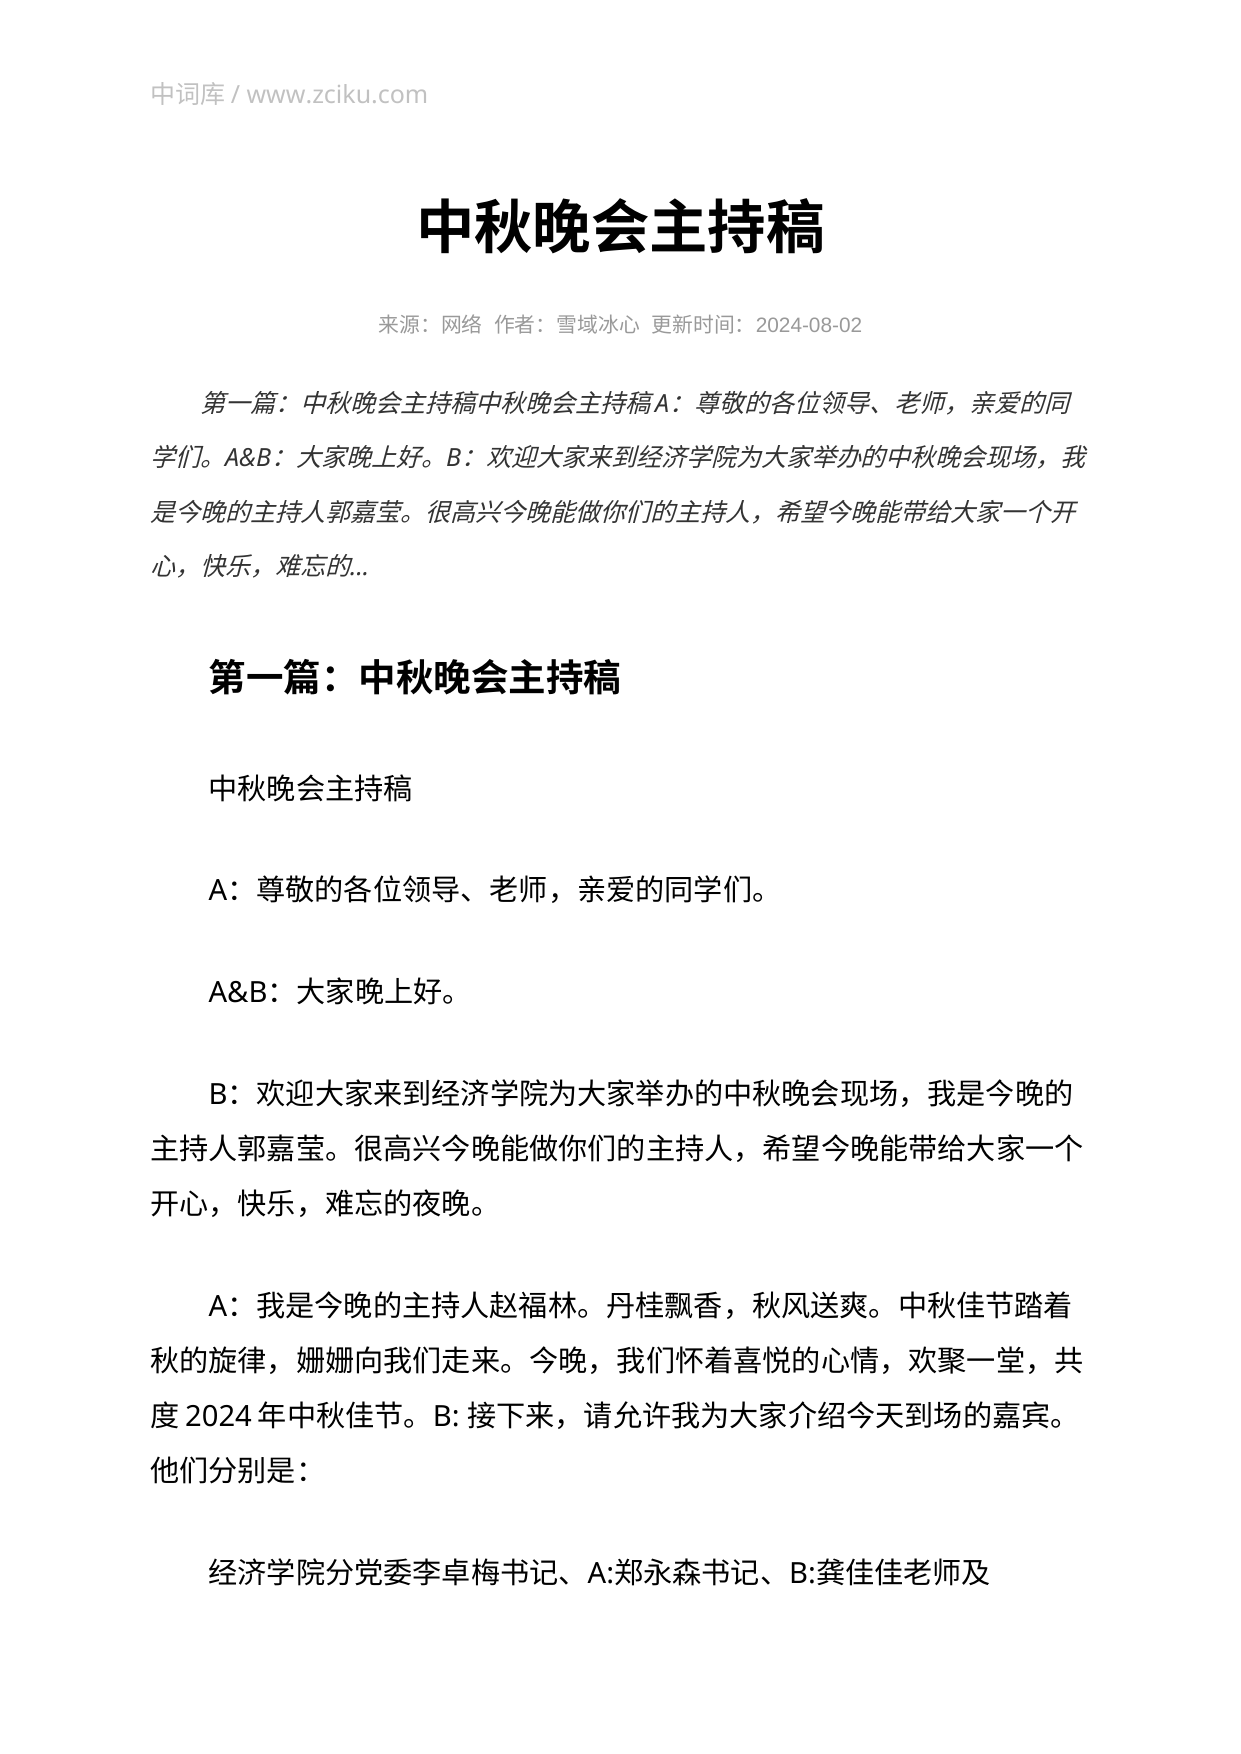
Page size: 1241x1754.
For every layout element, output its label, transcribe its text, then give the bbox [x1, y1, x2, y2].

text 中秋晚会主持稿 [150, 765, 1090, 807]
text A：尊敬的各位领导、老师，亲爱的同学们。 [150, 867, 1090, 909]
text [150, 1549, 1090, 1592]
text B：欢迎大家来到经济学院为大家举办的中秋晚会现场，我是今晚的主持人郭嘉莹。很高兴今晚能做你们的主持人，希望今晚能带给大家一个开心，快乐，难忘的夜晚。 [150, 1071, 1090, 1223]
text A&B：大家晚上好。 [150, 969, 1090, 1011]
text 来源：网络 作者：雪域冰心 更新时间：2024-08-02 [150, 313, 1090, 337]
text 第一篇：中秋晚会主持稿 [150, 648, 1090, 702]
text A：我是今晚的主持人赵福林。丹桂飘香，秋风送爽。中秋佳节踏着秋的旋律，姗姗向我们走来。今晚，我们怀着喜悦的心情，欢聚一堂，共度2024年中秋佳节。B: 接下来，请允许我为大家介绍今天到场的嘉宾。他们分别是： [150, 1283, 1090, 1490]
subtitle 中秋晚会主持稿 [150, 181, 1090, 266]
text 第一篇：中秋晚会主持稿中秋晚会主持稿A：尊敬的各位领导、老师，亲爱的同学们。A&B：大家晚上好。B：欢迎大家来到经济学院为大家举办的中秋晚会现场，我是今晚的主持人郭嘉莹。很高兴今晚能做你们的主持人，希望今晚能带给大家一个开心，快乐，难忘的... [150, 383, 1090, 583]
